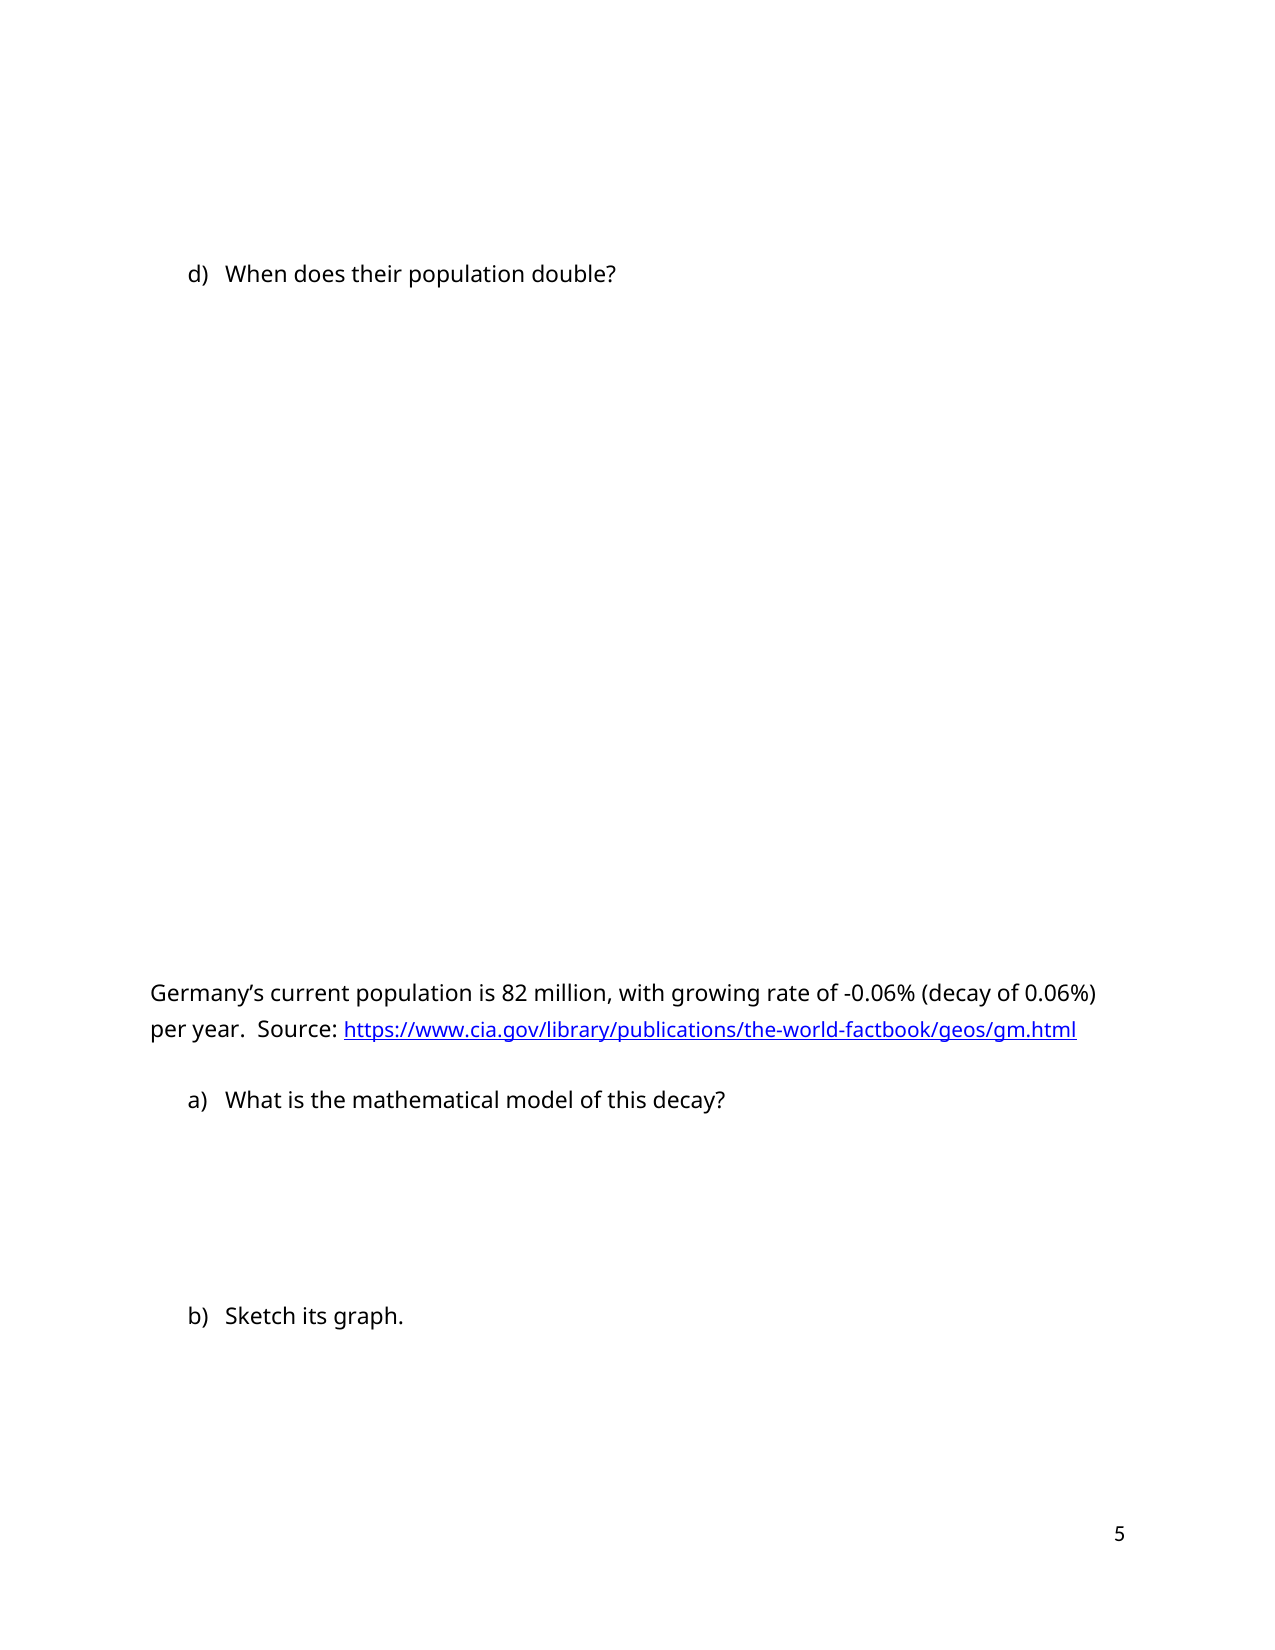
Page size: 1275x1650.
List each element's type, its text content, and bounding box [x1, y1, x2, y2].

list When does their population double? [187, 258, 1125, 289]
list Sketch its graph. [187, 1300, 1125, 1331]
text Germany’s current population is 82 million, with growing rate of -0.06% (decay of 0.06%) per year. Source: https://www.cia.gov/library/publications/the-world-factbook/geos/gm.html [150, 977, 1125, 1044]
list What is the mathematical model of this decay? [187, 1084, 1125, 1116]
